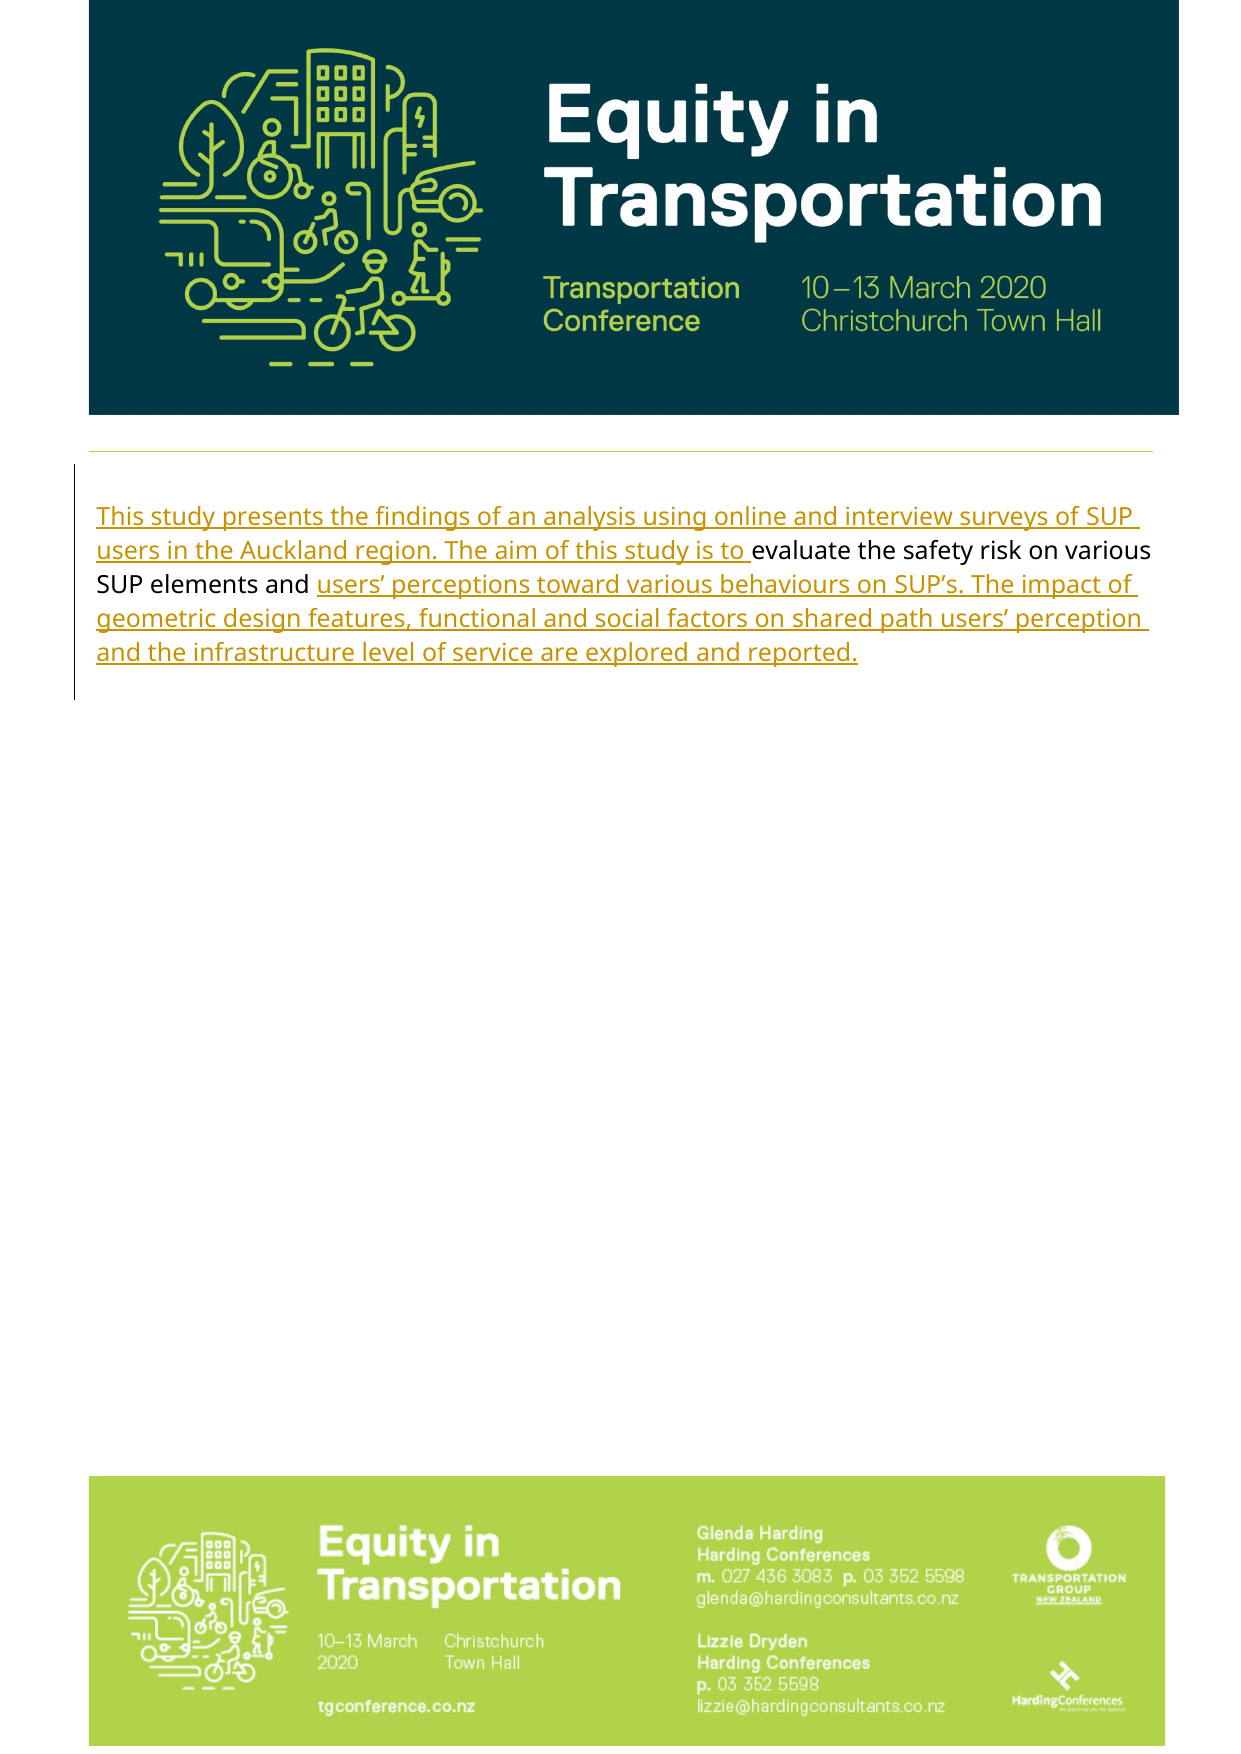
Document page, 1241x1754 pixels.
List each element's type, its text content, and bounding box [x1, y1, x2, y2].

picture [1031, 315, 1045, 331]
picture [1062, 182, 1102, 227]
picture [187, 253, 194, 266]
picture [880, 174, 911, 227]
picture [332, 106, 365, 123]
picture [446, 236, 481, 242]
picture [991, 315, 1006, 331]
picture [162, 181, 197, 186]
picture [674, 282, 687, 298]
picture [708, 281, 739, 299]
picture [689, 279, 699, 298]
picture [239, 217, 246, 224]
picture [913, 315, 926, 331]
picture [270, 96, 300, 136]
picture [317, 86, 329, 102]
picture [456, 248, 478, 252]
picture [199, 252, 204, 267]
picture [824, 309, 837, 331]
picture [276, 81, 300, 88]
picture [543, 166, 592, 227]
table_header evaluate the safety risk on various SUP elements and [85, 464, 1169, 700]
picture [666, 182, 705, 227]
picture [369, 308, 416, 351]
picture [1077, 315, 1089, 331]
picture [334, 64, 349, 82]
picture [178, 100, 244, 176]
picture [160, 121, 225, 202]
picture [382, 92, 483, 235]
picture [621, 182, 656, 226]
picture [241, 68, 298, 114]
picture [1013, 182, 1054, 227]
picture [549, 84, 590, 142]
picture [542, 276, 560, 298]
picture [1008, 316, 1028, 331]
picture [994, 184, 1005, 225]
picture [953, 310, 968, 331]
picture [880, 309, 910, 331]
picture [292, 222, 318, 256]
picture [215, 195, 247, 200]
picture [957, 277, 971, 299]
picture [849, 184, 877, 227]
picture [309, 297, 323, 303]
picture [802, 276, 811, 298]
picture [915, 282, 929, 299]
picture [977, 309, 994, 331]
picture [290, 48, 376, 169]
picture [597, 100, 640, 160]
picture [559, 282, 569, 299]
picture [313, 191, 339, 245]
picture [313, 277, 386, 352]
picture [352, 85, 365, 102]
picture [929, 314, 951, 331]
picture [695, 84, 707, 94]
picture [317, 131, 365, 169]
picture [350, 361, 375, 366]
picture [88, 1476, 1166, 1746]
picture [316, 106, 329, 123]
picture [702, 277, 706, 299]
picture [850, 314, 868, 332]
picture [647, 101, 686, 143]
picture [202, 318, 306, 342]
picture [543, 308, 596, 332]
picture [346, 181, 372, 240]
picture [221, 272, 247, 290]
picture [249, 218, 271, 242]
picture [853, 276, 862, 299]
picture [351, 64, 365, 81]
picture [869, 311, 878, 332]
picture [817, 101, 828, 142]
picture [332, 86, 349, 102]
picture [1092, 309, 1100, 331]
picture [817, 84, 828, 93]
picture [695, 101, 707, 142]
picture [864, 276, 879, 299]
picture [385, 65, 405, 113]
picture [801, 308, 820, 331]
picture [288, 297, 300, 303]
picture [1029, 275, 1046, 299]
picture [570, 281, 583, 299]
picture [838, 99, 877, 143]
picture [307, 362, 334, 366]
picture [889, 276, 913, 299]
picture [160, 217, 272, 267]
picture [165, 253, 184, 266]
picture [1015, 276, 1029, 298]
picture [598, 309, 608, 332]
picture [247, 140, 314, 200]
picture [414, 107, 424, 127]
picture [317, 65, 331, 81]
picture [711, 182, 749, 226]
picture [980, 275, 1012, 299]
picture [713, 91, 743, 143]
picture [813, 275, 829, 298]
picture [635, 314, 700, 333]
picture [159, 207, 345, 310]
picture [222, 72, 255, 99]
picture [586, 282, 615, 299]
picture [262, 117, 282, 137]
picture [391, 222, 451, 306]
picture [932, 282, 954, 299]
picture [609, 314, 635, 332]
picture [590, 183, 619, 225]
picture [750, 100, 788, 156]
picture [840, 315, 848, 331]
picture [1056, 309, 1074, 331]
picture [333, 230, 359, 255]
picture [362, 248, 387, 274]
picture [801, 182, 843, 226]
picture [914, 182, 952, 227]
picture [994, 167, 1006, 178]
picture [755, 182, 797, 242]
picture [269, 361, 292, 366]
picture [955, 174, 986, 227]
picture [618, 279, 672, 304]
